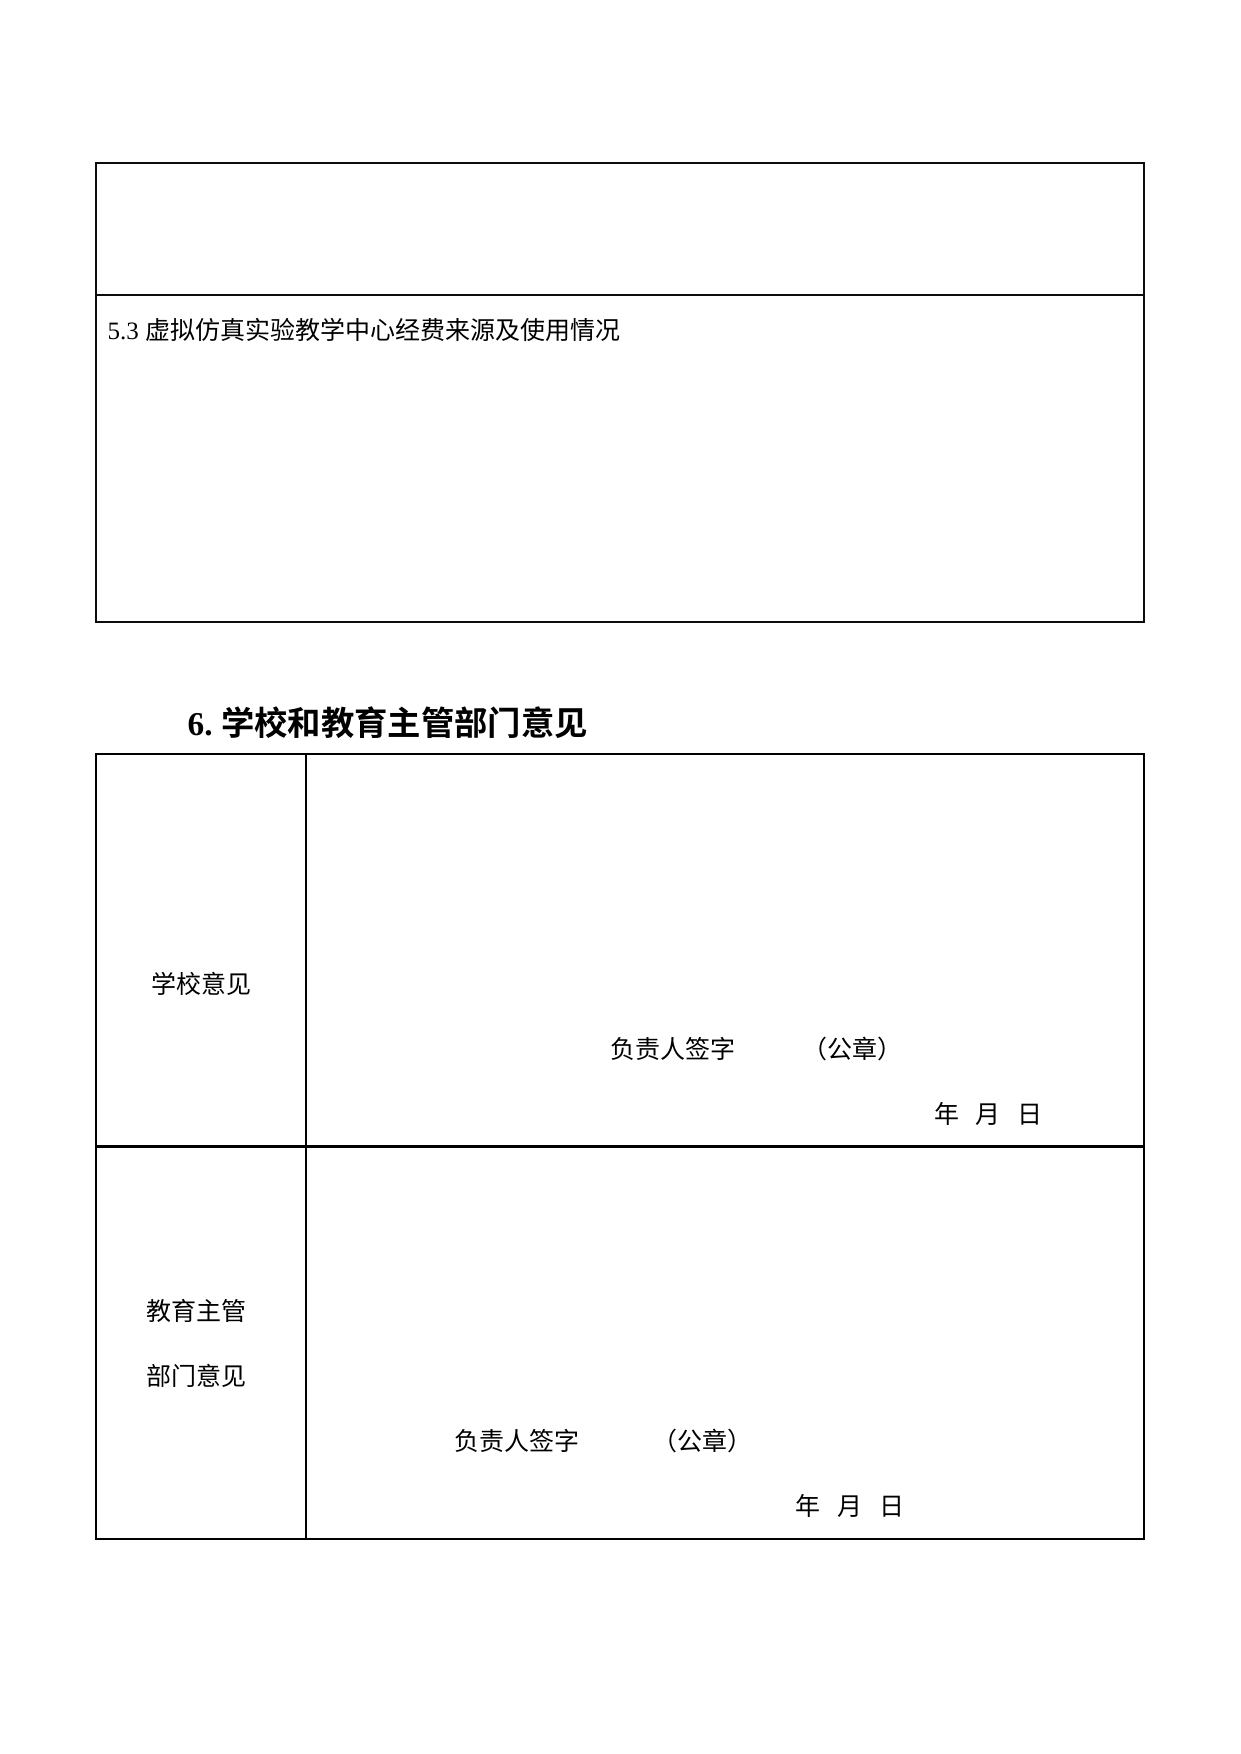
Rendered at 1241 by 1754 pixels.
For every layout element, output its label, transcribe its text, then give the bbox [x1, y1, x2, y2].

table_header 负责人签字 （公章） 年 月 日 [307, 755, 1143, 1145]
table_cell 教育主管 部门意见 [97, 1148, 305, 1537]
table_cell 负责人签字 （公章） 年 月 日 [307, 1148, 1143, 1537]
list 6. 学校和教育主管部门意见 [187, 688, 1053, 753]
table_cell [97, 164, 1143, 294]
table_header 学校意见 [97, 755, 305, 1145]
table_cell 5.3 虚拟仿真实验教学中心经费来源及使用情况 [97, 296, 1143, 621]
